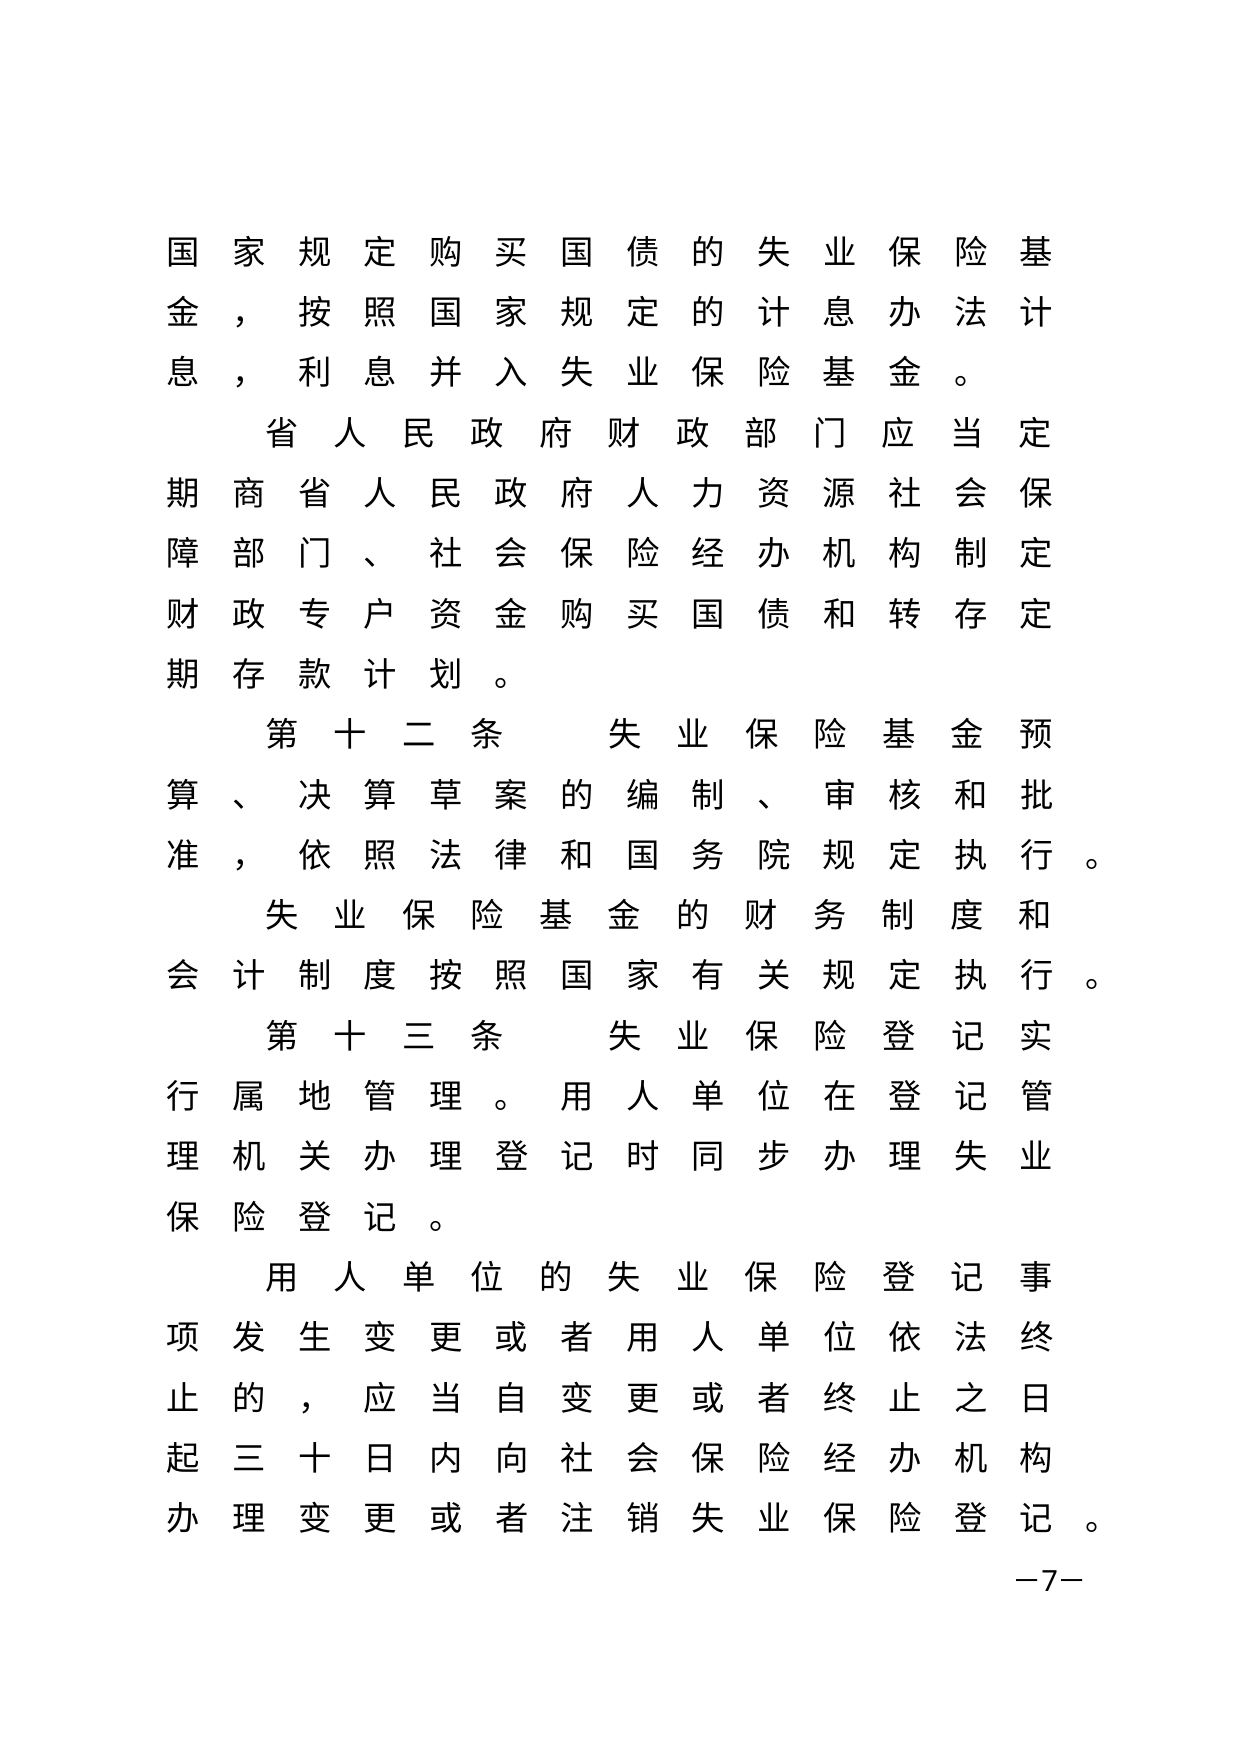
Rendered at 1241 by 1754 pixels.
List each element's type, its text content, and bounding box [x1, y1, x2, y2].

text 第十一条 存入银行和按照国家规定购买国债的失业保险基金，按照国家规定的计息办法计息，利息并入失业保险基金。 [167, 219, 1085, 400]
text 失业保险基金的财务制度和会计制度按照国家有关规定执行。 [167, 883, 1085, 1003]
text 用人单位的失业保险登记事项发生变更或者用人单位依法终止的，应当自变更或者终止之日起三十日内向社会保险经办机构办理变更或者注销失业保险登记。用人单位注销失业保险登记的，应当先结清欠缴的失业保险费、滞纳金、罚款。 [167, 1245, 1085, 1546]
text 省人民政府财政部门应当定期商省人民政府人力资源社会保障部门、社会保险经办机构制定财政专户资金购买国债和转存定期存款计划。 [167, 400, 1085, 702]
text 第十二条 失业保险基金预算、决算草案的编制、审核和批准，依照法律和国务院规定执行。 [167, 702, 1085, 883]
text 第十三条 失业保险登记实行属地管理。用人单位在登记管理机关办理登记时同步办理失业保险登记。 [167, 1003, 1085, 1245]
